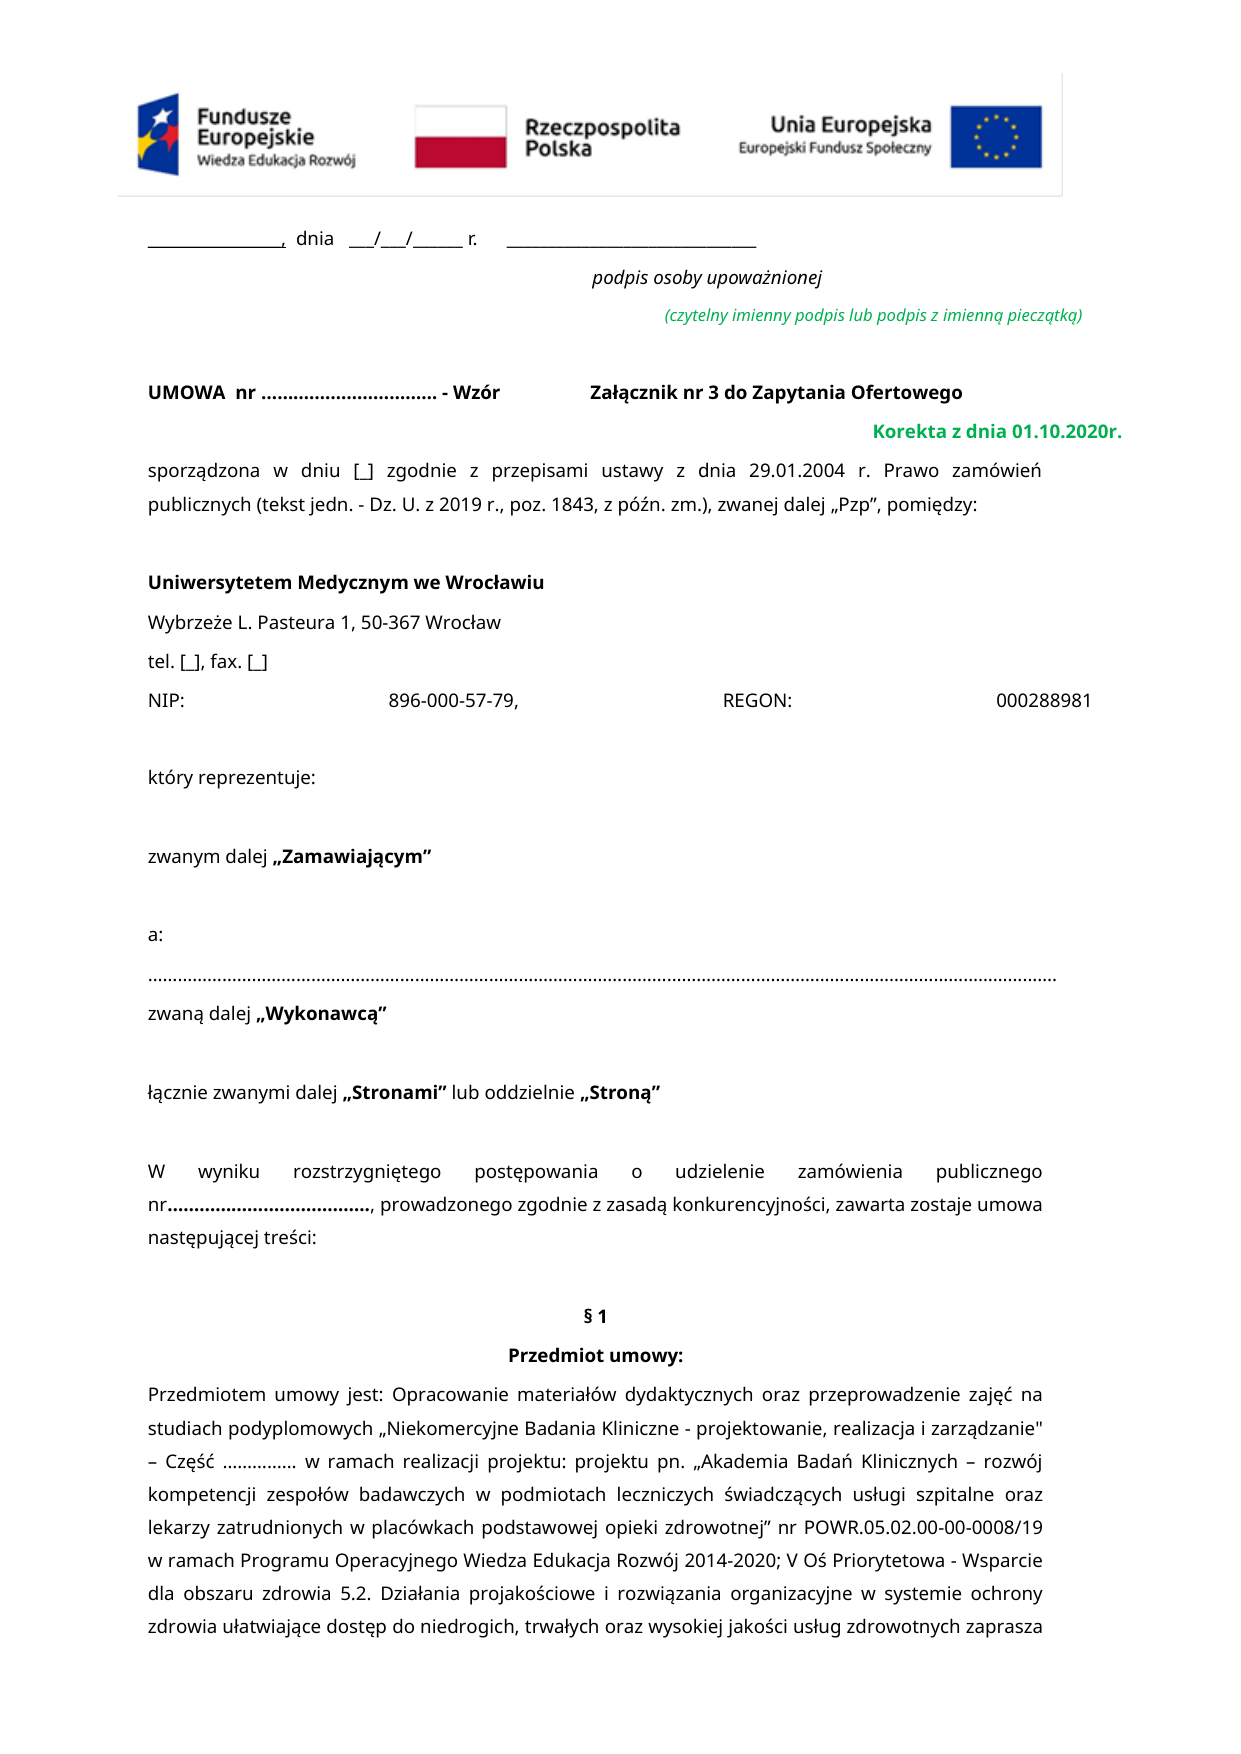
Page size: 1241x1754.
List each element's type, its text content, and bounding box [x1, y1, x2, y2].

text Przedmiot umowy: [148, 1342, 1044, 1368]
text Korekta z dnia 01.10.2020r. [148, 418, 1122, 444]
text łącznie zwanymi dalej „Stronami” lub oddzielnie „Stroną” [148, 1079, 1093, 1105]
text który reprezentuje: [148, 764, 1093, 790]
text W wyniku rozstrzygniętego postępowania o udzielenie zamówienia publicznego nr……………………………….., prowadzonego zgodnie z zasadą konkurencyjności, zawarta zostaje umowa następującej treści: [148, 1158, 1044, 1250]
text Uniwersytetem Medycznym we Wrocławiu [148, 570, 1093, 595]
picture [118, 73, 1064, 198]
text UMOWA nr …………………………… - Wzór Załącznik nr 3 do Zapytania Ofertowego [148, 379, 1122, 404]
text (czytelny imienny podpis lub podpis z imienną pieczątką) [664, 304, 1093, 327]
text zwanym dalej „Zamawiającym” [148, 843, 1093, 868]
text Wybrzeże L. Pasteura 1, 50-367 Wrocław [148, 609, 1093, 634]
text tel. [_], fax. [_] [148, 648, 1093, 674]
text zwaną dalej „Wykonawcą” [148, 1001, 1093, 1026]
text sporządzona w dniu [_] zgodnie z przepisami ustawy z dnia 29.01.2004 r. Prawo zamówień publicznych (tekst jedn. - Dz. U. z 2019 r., poz. 1843, z późn. zm.), zwanej dalej „Pzp”, pomiędzy: [148, 458, 1044, 516]
text § 1 [148, 1303, 1044, 1328]
text podpis osoby upoważnionej [148, 264, 1093, 290]
text a: [148, 922, 1093, 947]
text ________________, dnia ___/___/______ r. ______________________________ [148, 225, 1093, 251]
text NIP: 896-000-57-79, REGON: 000288981 [148, 688, 1093, 750]
text …………………………………………………………………………………………………………………………………………………………………. [148, 961, 1093, 987]
